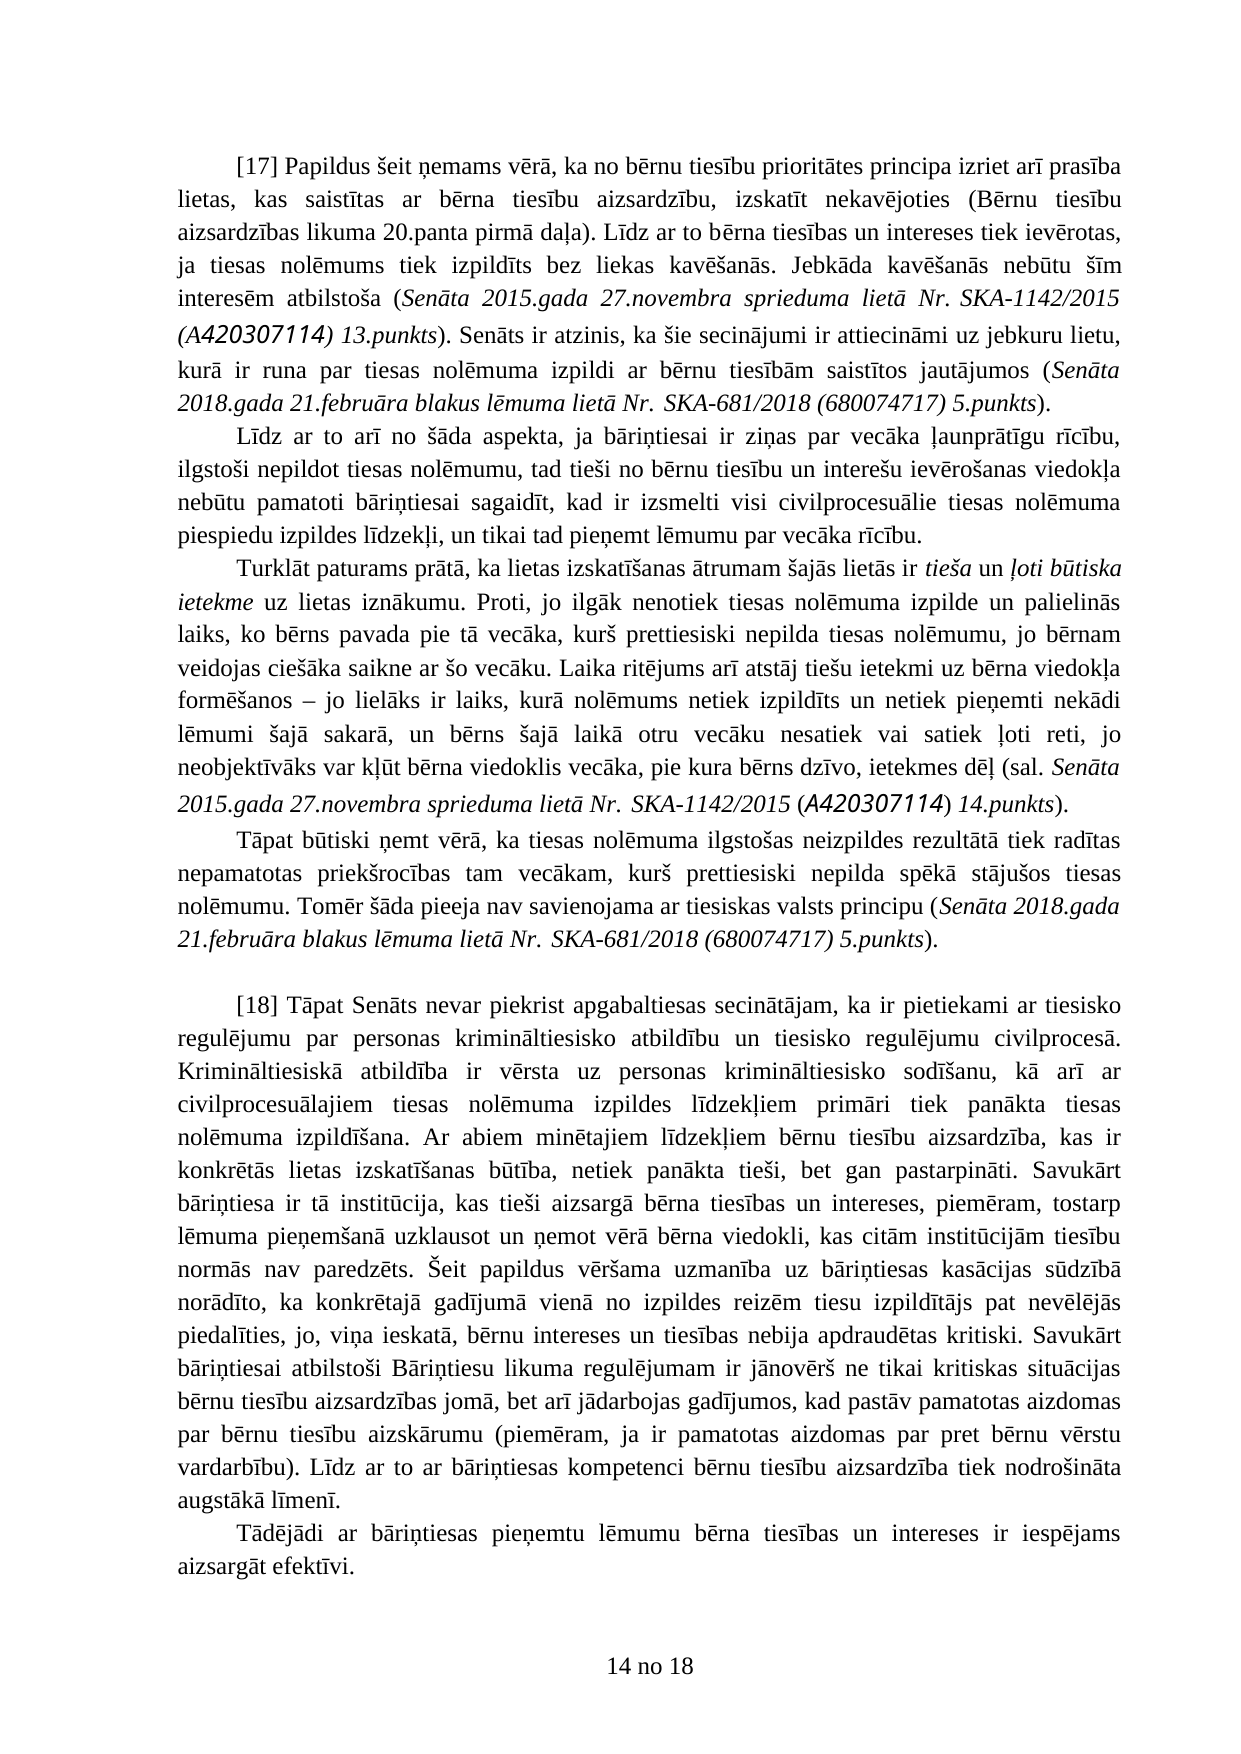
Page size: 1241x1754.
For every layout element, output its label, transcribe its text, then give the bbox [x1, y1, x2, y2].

text Līdz ar to arī no šāda aspekta, ja bāriņtiesai ir ziņas par vecāka ļaunprātīgu rīcību, ilgstoši nepildot tiesas nolēmumu, tad tieši no bērnu tiesību un interešu ievērošanas viedokļa nebūtu pamatoti bāriņtiesai sagaidīt, kad ir izsmelti visi civilprocesuālie tiesas nolēmuma piespiedu izpildes līdzekļi, un tikai tad pieņemt lēmumu par vecāka rīcību. [177, 421, 1122, 549]
text [18] Tāpat Senāts nevar piekrist apgabaltiesas secinātājam, ka ir pietiekami ar tiesisko regulējumu par personas krimināltiesisko atbildību un tiesisko regulējumu civilprocesā. Krimināltiesiskā atbildība ir vērsta uz personas krimināltiesisko sodīšanu, kā arī ar civilprocesuālajiem tiesas nolēmuma izpildes līdzekļiem primāri tiek panākta tiesas nolēmuma izpildīšana. Ar abiem minētajiem līdzekļiem bērnu tiesību aizsardzība, kas ir konkrētās lietas izskatīšanas būtība, netiek panākta tieši, bet gan pastarpināti. Savukārt bāriņtiesa ir tā institūcija, kas tieši aizsargā bērna tiesības un intereses, piemēram, tostarp lēmuma pieņemšanā uzklausot un ņemot vērā bērna viedokli, kas citām institūcijām tiesību normās nav paredzēts. Šeit papildus vēršama uzmanība uz bāriņtiesas kasācijas sūdzībā norādīto, ka konkrētajā gadījumā vienā no izpildes reizēm tiesu izpildītājs pat nevēlējās piedalīties, jo, viņa ieskatā, bērnu intereses un tiesības nebija apdraudētas kritiski. Savukārt bāriņtiesai atbilstoši Bāriņtiesu likuma regulējumam ir jānovērš ne tikai kritiskas situācijas bērnu tiesību aizsardzības jomā, bet arī jādarbojas gadījumos, kad pastāv pamatotas aizdomas par bērnu tiesību aizskārumu (piemēram, ja ir pamatotas aizdomas par pret bērnu vērstu vardarbību). Līdz ar to ar bāriņtiesas kompetenci bērnu tiesību aizsardzība tiek nodrošināta augstākā līmenī. [177, 990, 1122, 1514]
text Tāpat būtiski ņemt vērā, ka tiesas nolēmuma ilgstošas neizpildes rezultātā tiek radītas nepamatotas priekšrocības tam vecākam, kurš prettiesiski nepilda spēkā stājušos tiesas nolēmumu. Tomēr šāda pieeja nav savienojama ar tiesiskas valsts principu (Senāta 2018.gada 21.februāra blakus lēmuma lietā Nr. SKA-681/2018 (680074717) 5.punkts). [177, 825, 1122, 952]
text Tādējādi ar bāriņtiesas pieņemtu lēmumu bērna tiesības un intereses ir iespējams aizsargāt efektīvi. [177, 1518, 1122, 1580]
text [17] Papildus šeit ņemams vērā, ka no bērnu tiesību prioritātes principa izriet arī prasība lietas, kas saistītas ar bērna tiesību aizsardzību, izskatīt nekavējoties (Bērnu tiesību aizsardzības likuma 20.panta pirmā daļa). Līdz ar to bērna tiesības un intereses tiek ievērotas, ja tiesas nolēmums tiek izpildīts bez liekas kavēšanās. Jebkāda kavēšanās nebūtu šīm interesēm atbilstoša (Senāta 2015.gada 27.novembra sprieduma lietā Nr. SKA-1142/2015 (A420307114) 13.punkts). Senāts ir atzinis, ka šie secinājumi ir attiecināmi uz jebkuru lietu, kurā ir runa par tiesas nolēmuma izpildi ar bērnu tiesībām saistītos jautājumos (Senāta 2018.gada 21.februāra blakus lēmuma lietā Nr. SKA-681/2018 (680074717) 5.punkts). [177, 151, 1122, 417]
text Turklāt paturams prātā, ka lietas izskatīšanas ātrumam šajās lietās ir tieša un ļoti būtiska ietekme uz lietas iznākumu. Proti, jo ilgāk nenotiek tiesas nolēmuma izpilde un palielinās laiks, ko bērns pavada pie tā vecāka, kurš prettiesiski nepilda tiesas nolēmumu, jo bērnam veidojas ciešāka saikne ar šo vecāku. Laika ritējums arī atstāj tiešu ietekmi uz bērna viedokļa formēšanos – jo lielāks ir laiks, kurā nolēmums netiek izpildīts un netiek pieņemti nekādi lēmumi šajā sakarā, un bērns šajā laikā otru vecāku nesatiek vai satiek ļoti reti, jo neobjektīvāks var kļūt bērna viedoklis vecāka, pie kura bērns dzīvo, ietekmes dēļ (sal. Senāta 2015.gada 27.novembra sprieduma lietā Nr. SKA-1142/2015 (A420307114) 14.punkts). [177, 553, 1122, 819]
